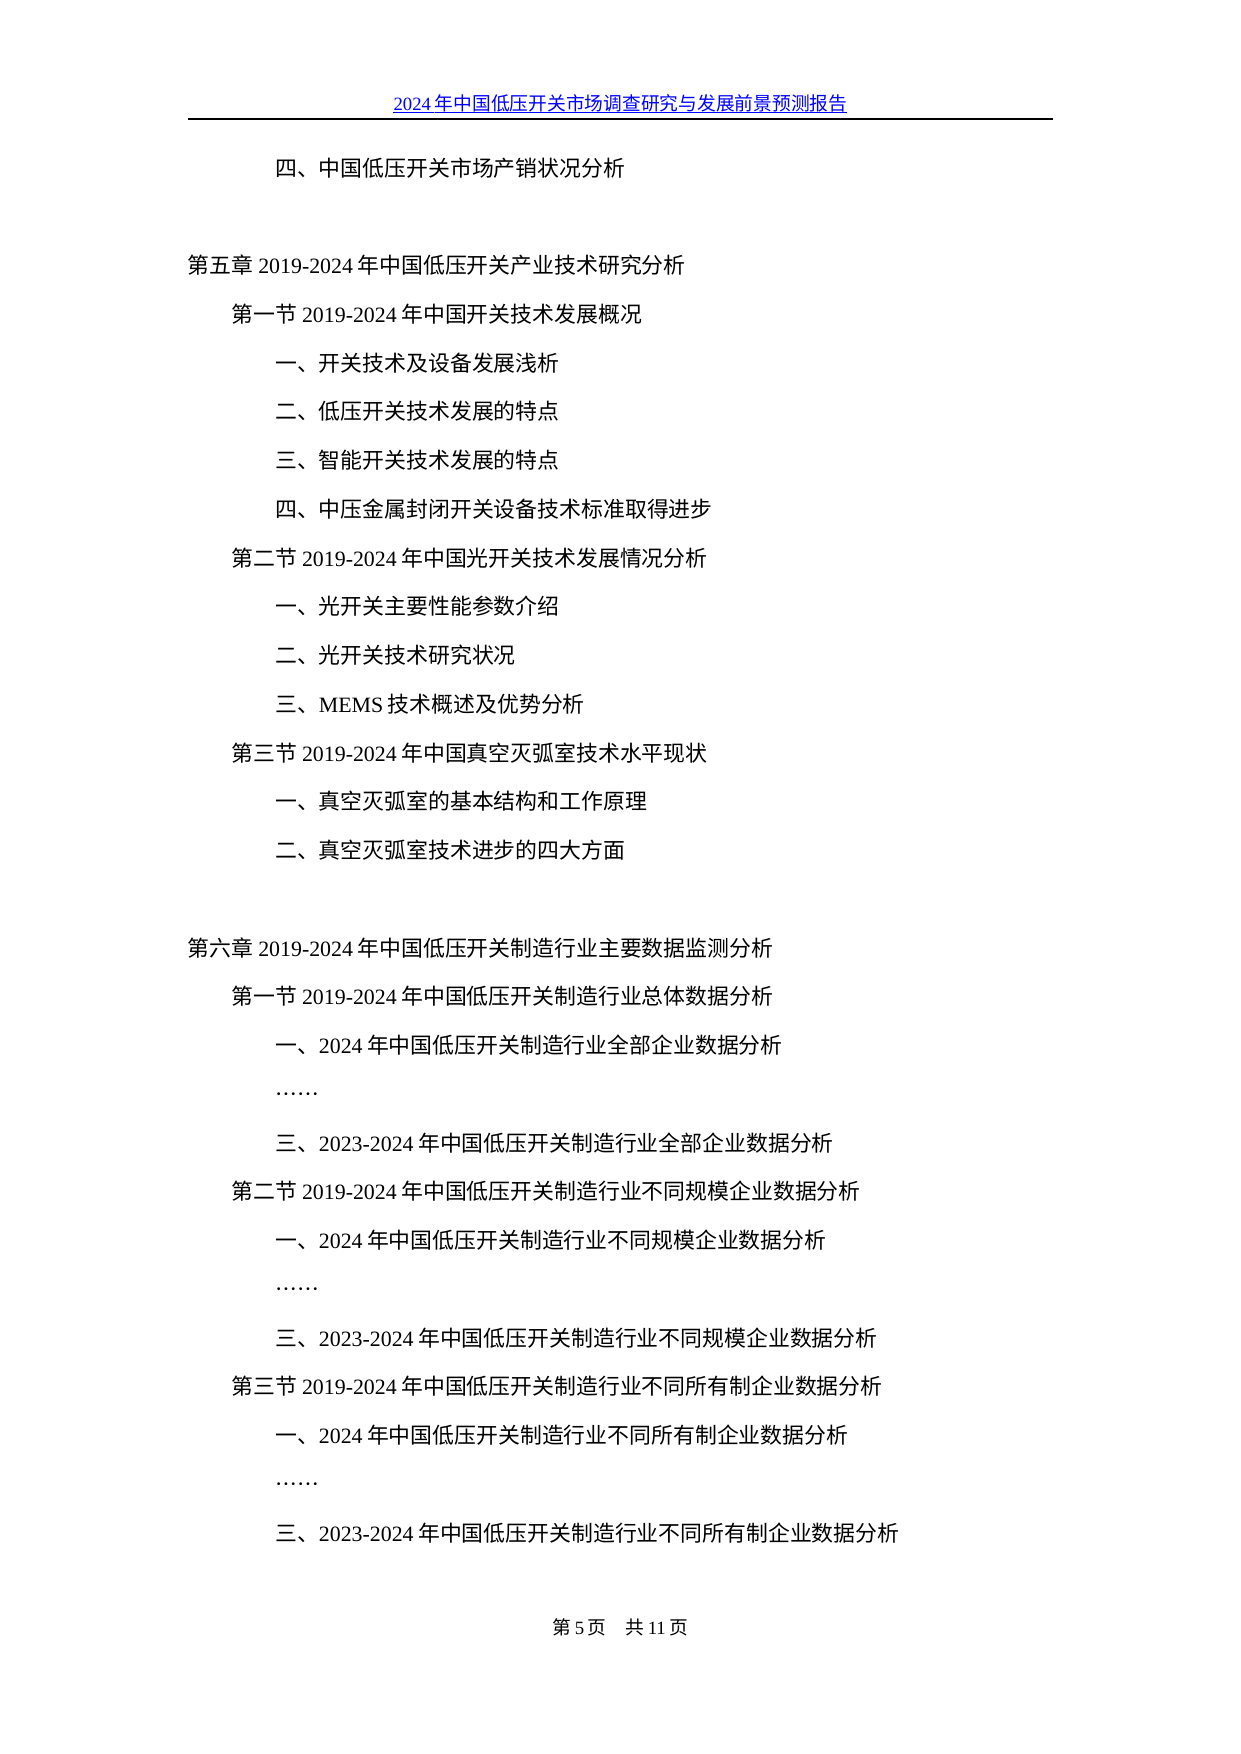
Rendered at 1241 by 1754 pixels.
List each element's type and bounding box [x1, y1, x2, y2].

text [187, 150, 1053, 1548]
